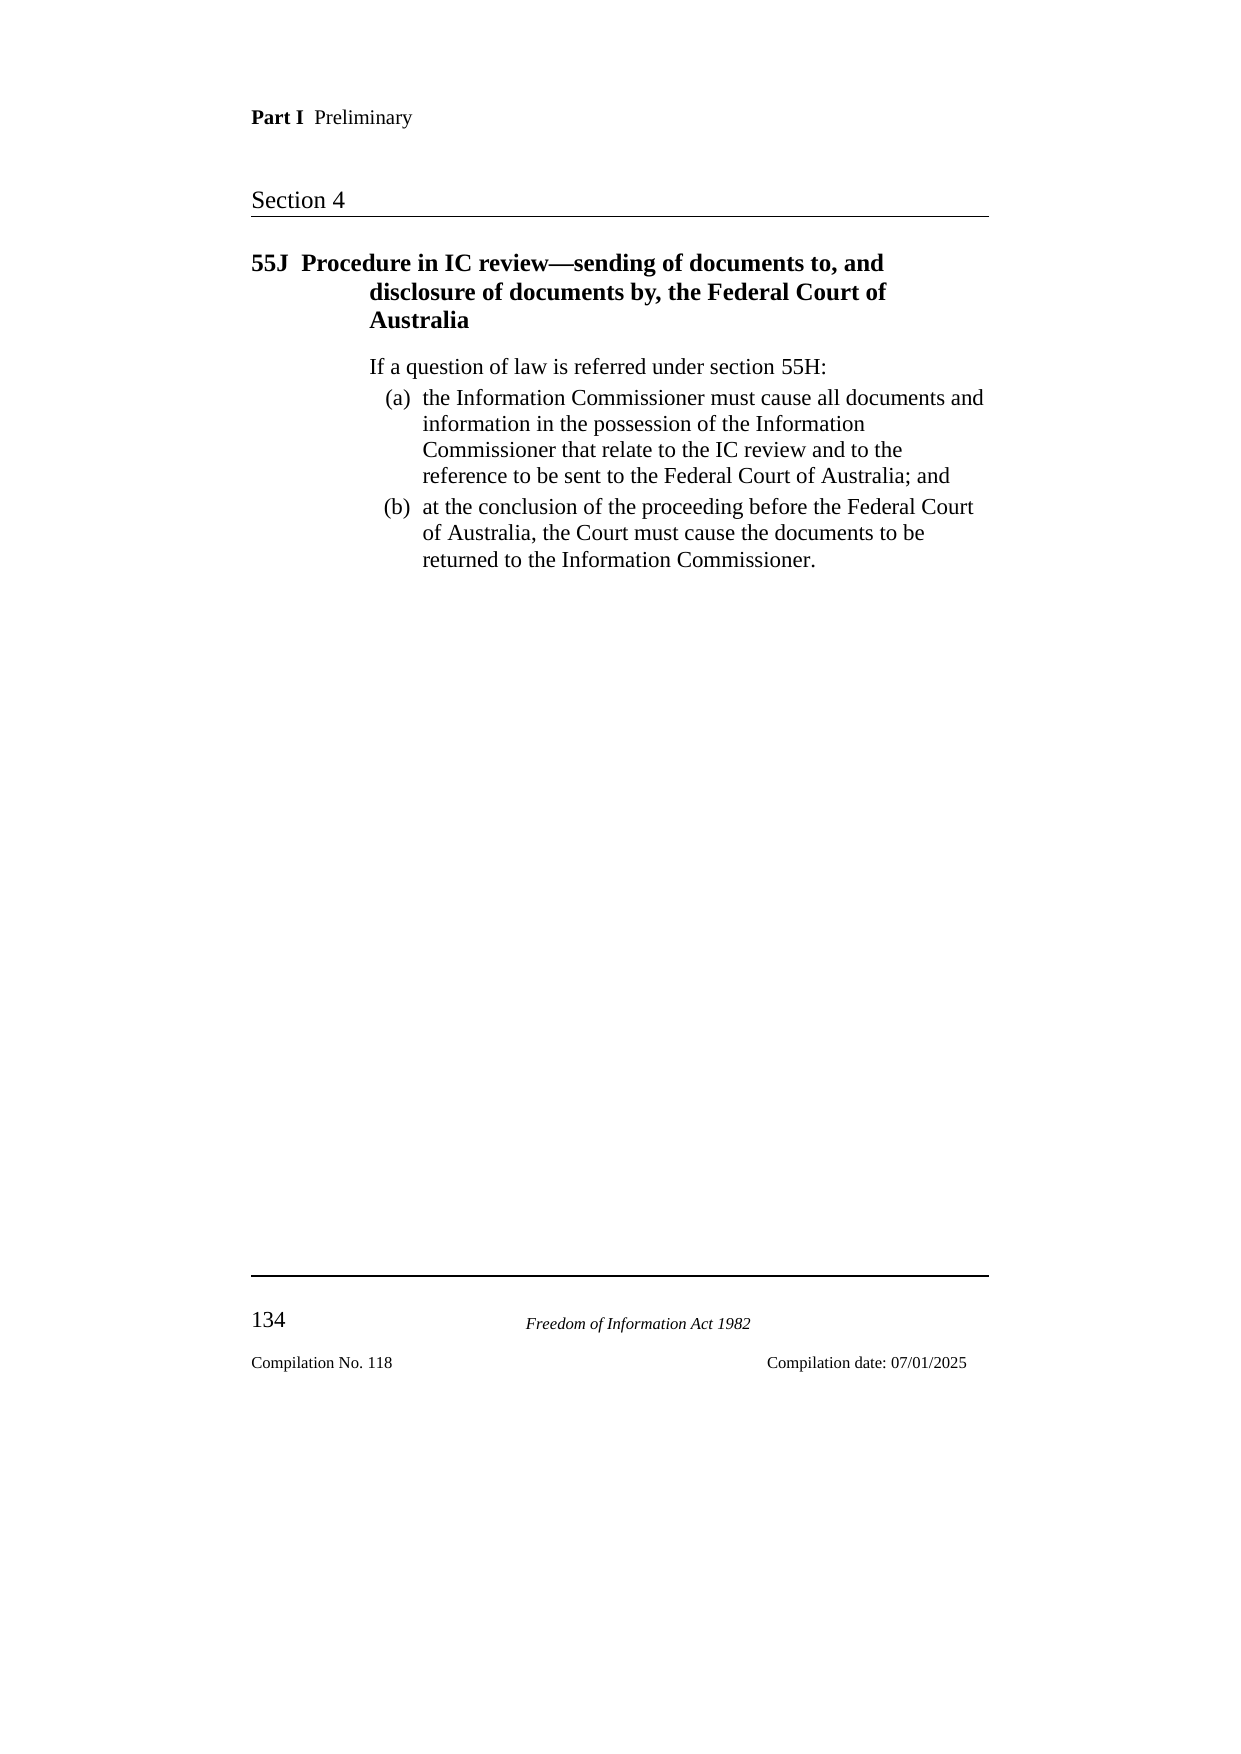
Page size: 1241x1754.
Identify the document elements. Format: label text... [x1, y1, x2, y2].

text If a question of law is referred under section 55H: [251, 353, 989, 379]
text (b) at the conclusion of the proceeding before the Federal Court of Australia, the Court must cause the documents to be returned to the Information Commissioner. [251, 493, 989, 572]
text 55J Procedure in IC review—sending of documents to, and disclosure of documents by, the Federal Court of Australia [251, 248, 989, 334]
text (a) the Information Commissioner must cause all documents and information in the possession of the Information Commissioner that relate to the IC review and to the reference to be sent to the Federal Court of Australia; and [251, 383, 989, 489]
